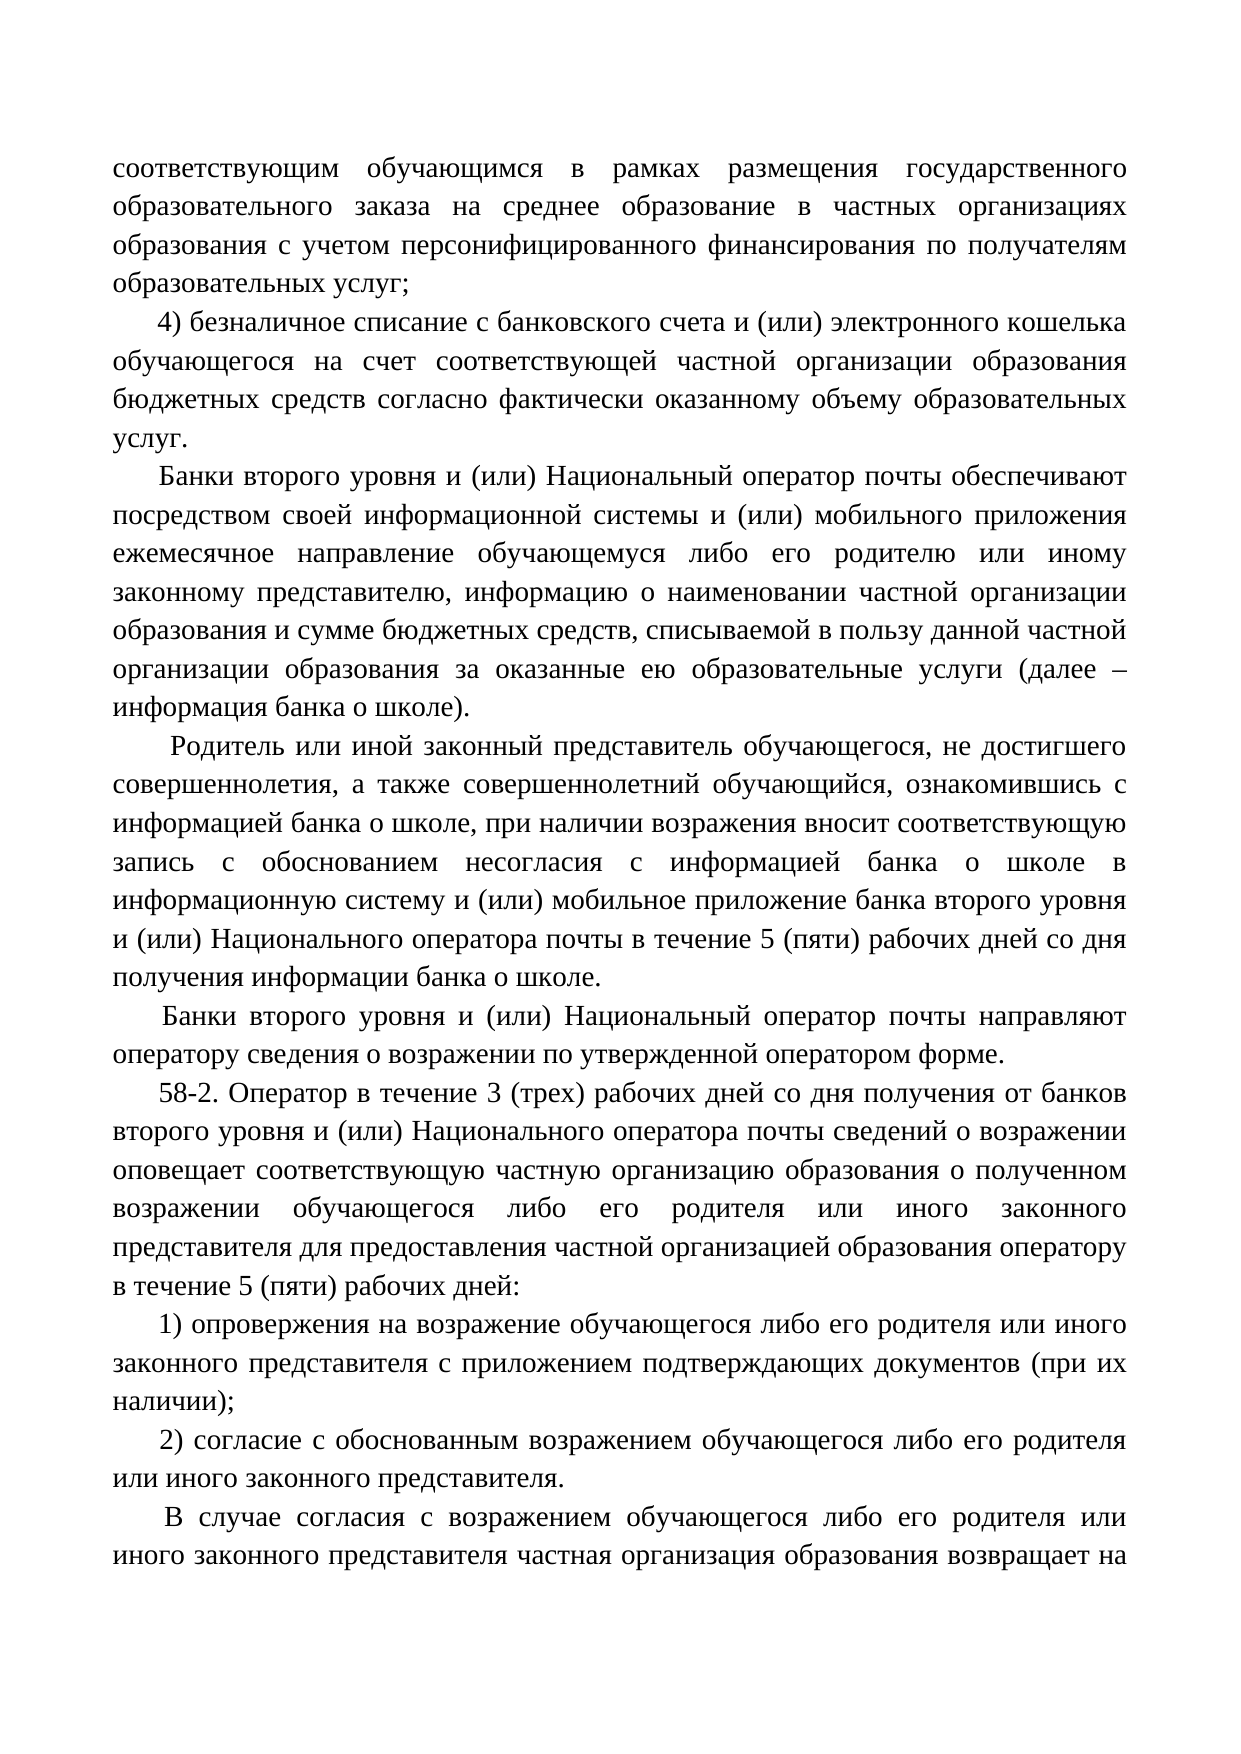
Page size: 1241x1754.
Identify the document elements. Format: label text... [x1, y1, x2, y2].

text Банки второго уровня и (или) Национальный оператор почты направляют оператору сведения о возражении по утвержденной оператором форме. [112, 998, 1128, 1070]
text 1) опровержения на возражение обучающегося либо его родителя или иного законного представителя с приложением подтверждающих документов (при их наличии); [112, 1306, 1128, 1417]
text 2) согласие с обоснованным возражением обучающегося либо его родителя или иного законного представителя. [112, 1422, 1128, 1494]
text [112, 1499, 1128, 1571]
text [112, 150, 1128, 299]
text 58-2. Оператор в течение 3 (трех) рабочих дней со дня получения от банков второго уровня и (или) Национального оператора почты сведений о возражении оповещает соответствующую частную организацию образования о полученном возражении обучающегося либо его родителя или иного законного представителя для предоставления частной организацией образования оператору в течение 5 (пяти) рабочих дней: [112, 1075, 1128, 1301]
text 4) безналичное списание с банковского счета и (или) электронного кошелька обучающегося на счет соответствующей частной организации образования бюджетных средств согласно фактически оказанному объему образовательных услуг. [112, 304, 1128, 453]
text Банки второго уровня и (или) Национальный оператор почты обеспечивают посредством своей информационной системы и (или) мобильного приложения ежемесячное направление обучающемуся либо его родителю или иному законному представителю, информацию о наименовании частной организации образования и сумме бюджетных средств, списываемой в пользу данной частной организации образования за оказанные ею образовательные услуги (далее – информация банка о школе). [112, 458, 1128, 723]
text Родитель или иной законный представитель обучающегося, не достигшего совершеннолетия, а также совершеннолетний обучающийся, ознакомившись с информацией банка о школе, при наличии возражения вносит соответствующую запись с обоснованием несогласия с информацией банка о школе в информационную систему и (или) мобильное приложение банка второго уровня и (или) Национального оператора почты в течение 5 (пяти) рабочих дней со дня получения информации банка о школе. [112, 728, 1128, 993]
